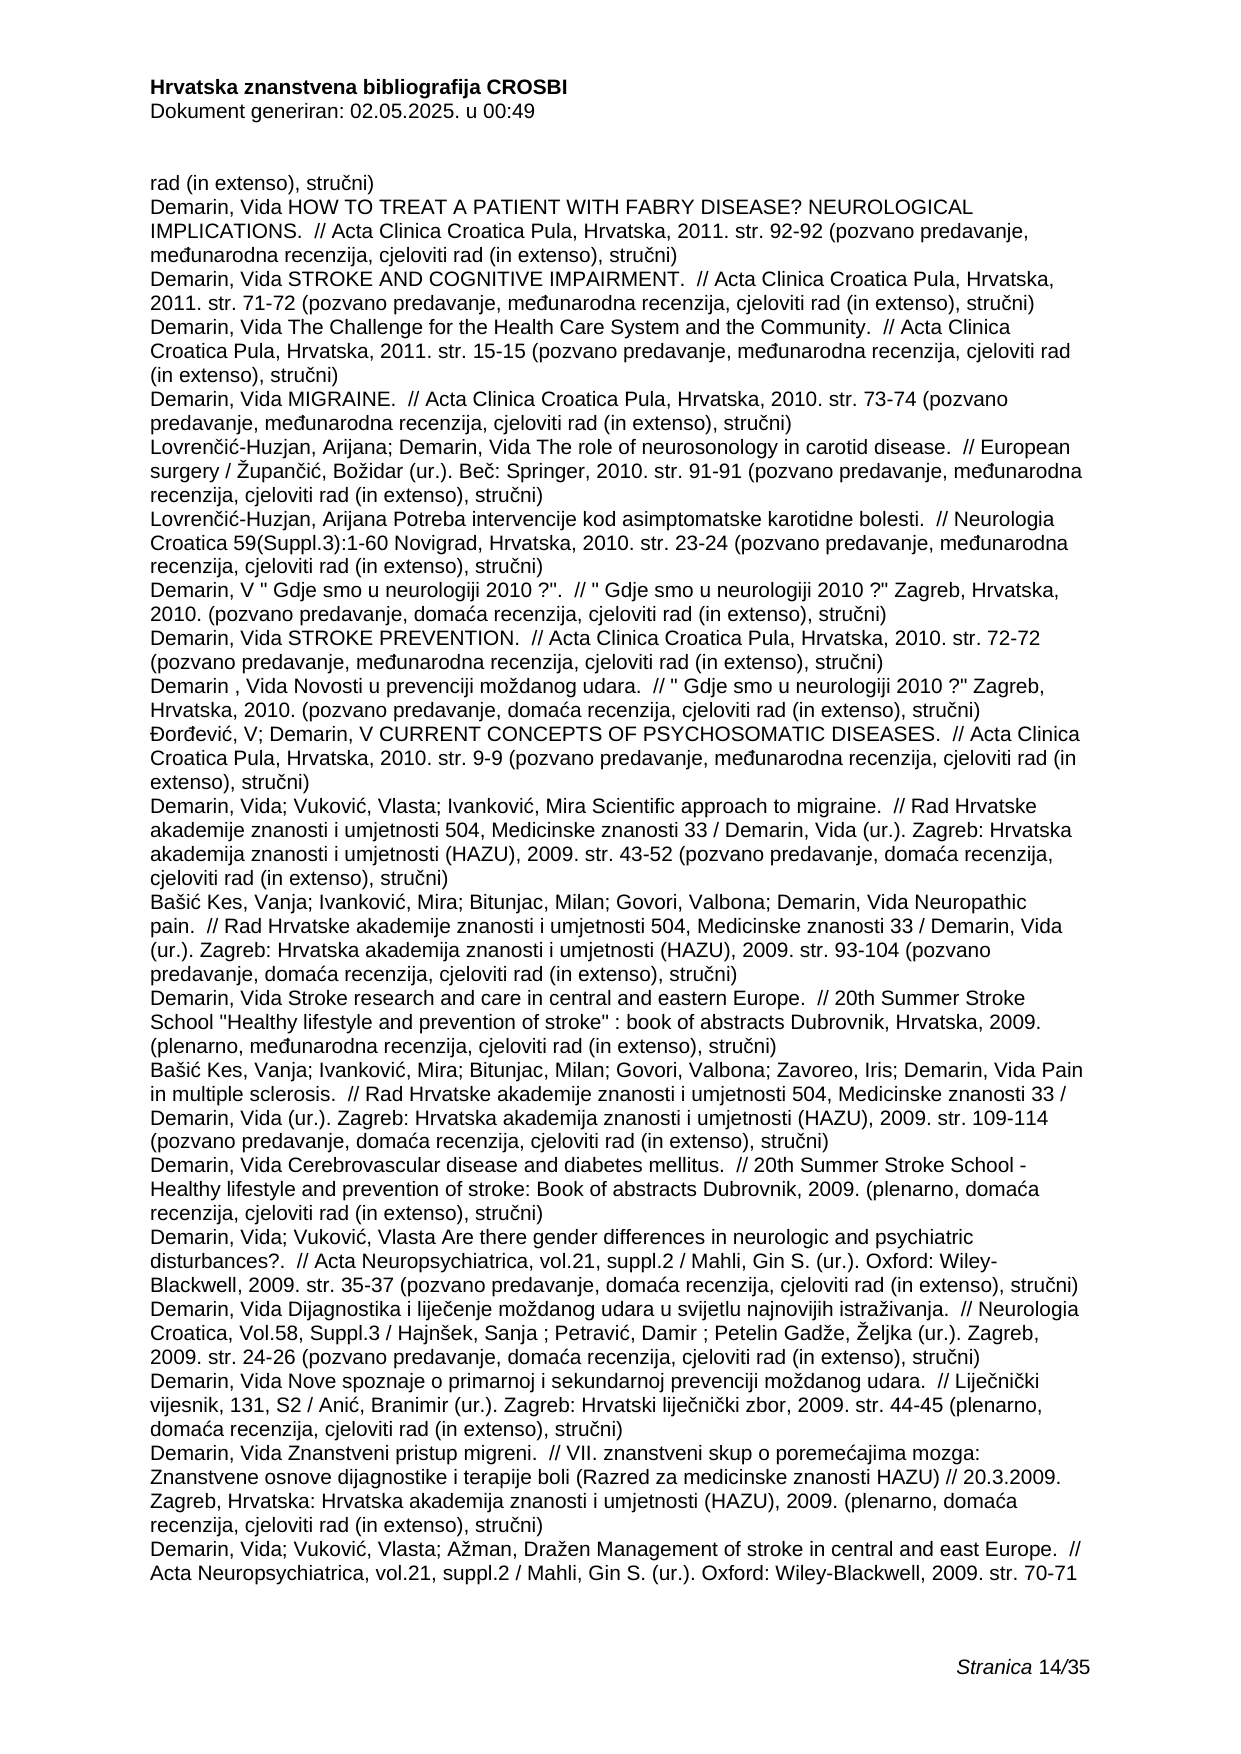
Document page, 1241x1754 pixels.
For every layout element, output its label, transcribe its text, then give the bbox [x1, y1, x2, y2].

text Lovrenčić-Huzjan, Arijana; Demarin, Vida [150, 434, 1090, 506]
text Đorđević, V; Demarin, V [150, 722, 1090, 794]
text Demarin , Vida [150, 674, 1090, 722]
text Bašić Kes, Vanja; Ivanković, Mira; Bitunjac, Milan; Govori, Valbona; Demarin, Vida [150, 890, 1090, 986]
text Demarin, Vida; Vuković, Vlasta; Ivanković, Mira [150, 794, 1090, 890]
text Demarin, Vida [150, 986, 1090, 1057]
text Demarin, Vida [150, 315, 1090, 387]
text Demarin, Vida [150, 1153, 1090, 1225]
text Demarin, Vida [150, 387, 1090, 434]
text Demarin, Vida [150, 1369, 1090, 1441]
text Demarin, Vida [150, 626, 1090, 674]
text Demarin, Vida [150, 1441, 1090, 1537]
text Bašić Kes, Vanja; Ivanković, Mira; Bitunjac, Milan; Govori, Valbona; Zavoreo, Iris; Demarin, Vida [150, 1057, 1090, 1153]
text Demarin, Vida [150, 267, 1090, 315]
text Demarin, V [150, 578, 1090, 626]
text Demarin, Vida [150, 1297, 1090, 1369]
text Lovrenčić-Huzjan, Arijana [150, 506, 1090, 578]
text Demarin, Vida [150, 171, 1090, 195]
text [150, 1537, 1090, 1584]
text Demarin, Vida [150, 195, 1090, 267]
text Demarin, Vida; Vuković, Vlasta [150, 1225, 1090, 1297]
